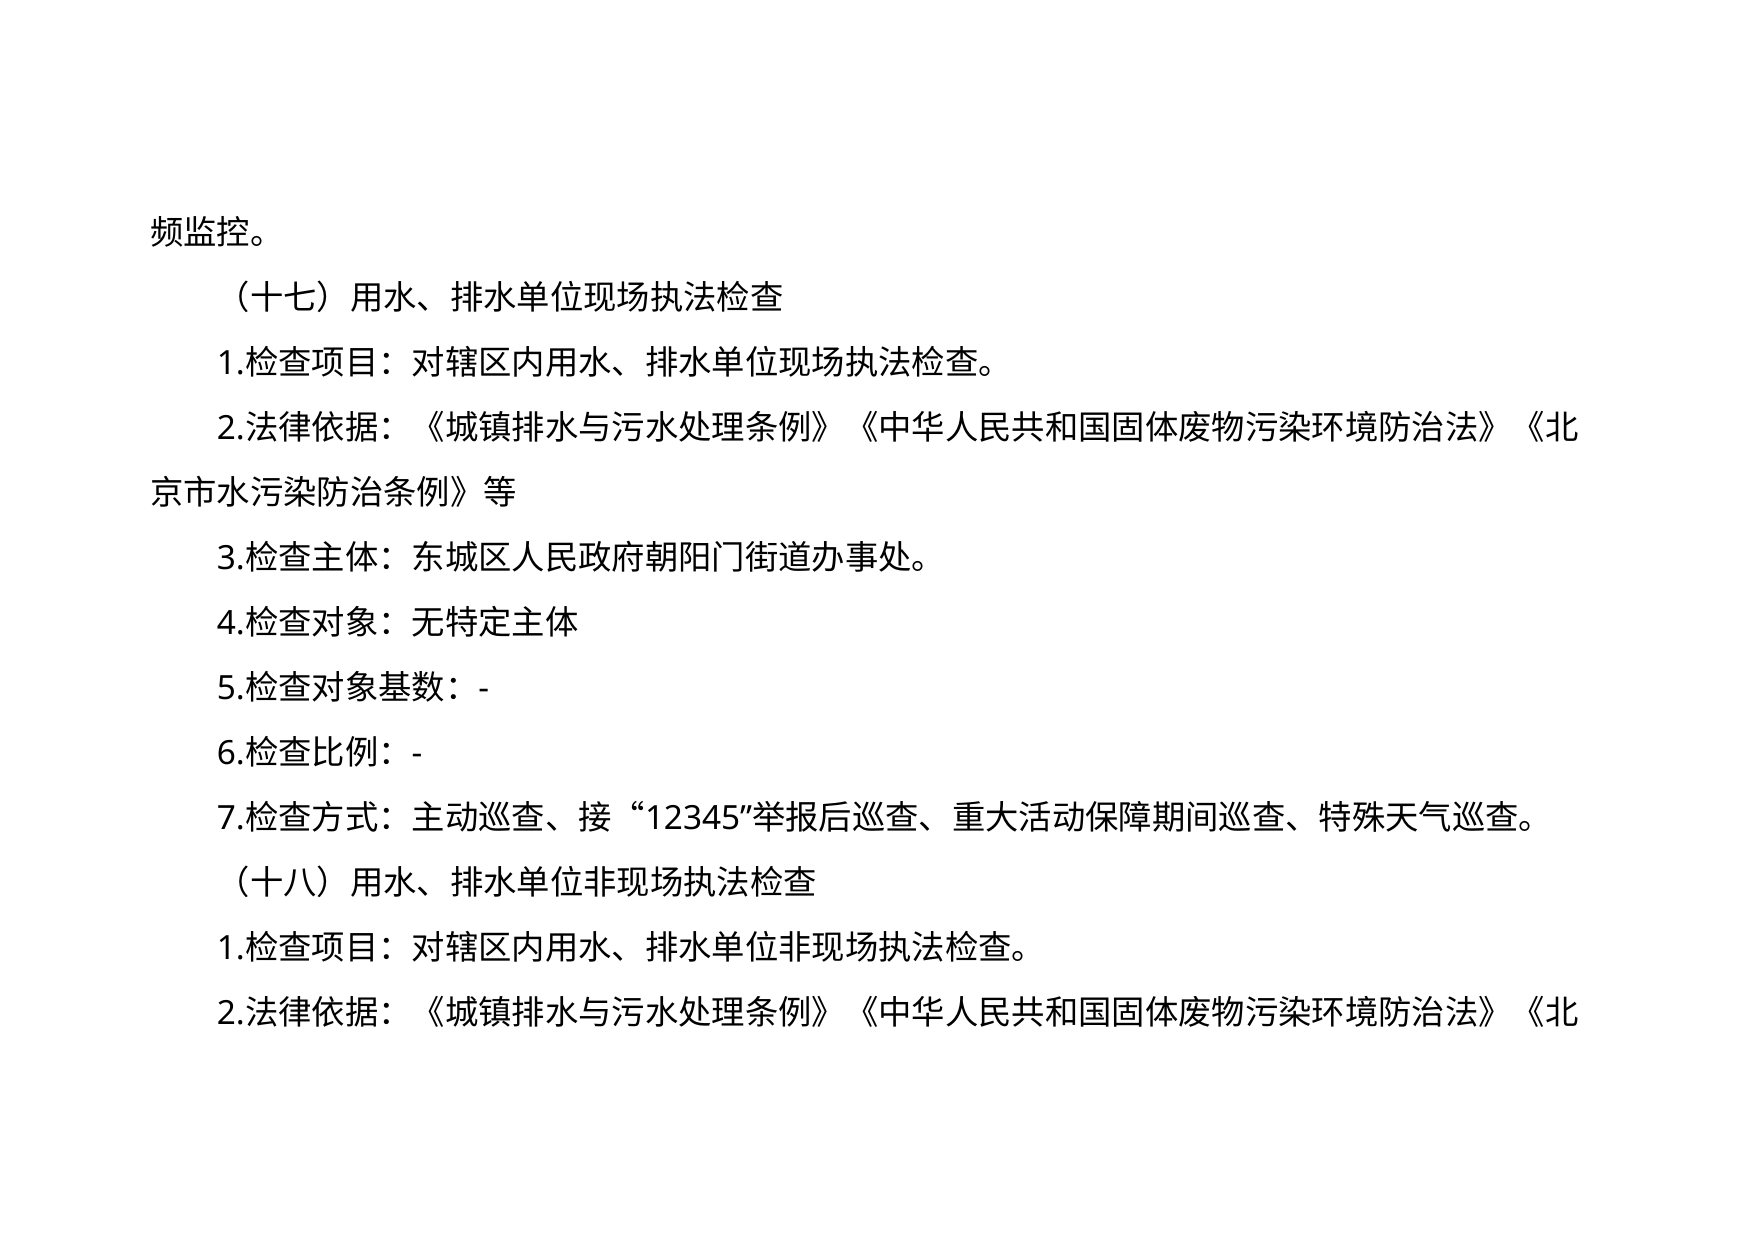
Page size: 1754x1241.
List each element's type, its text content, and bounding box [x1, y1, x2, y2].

text 2.法律依据：《城镇排水与污水处理条例》《中华人民共和国固体废物污染环境防治法》《北京市水污染防治条例》等 [150, 393, 1604, 523]
text （十七）用水、排水单位现场执法检查 [150, 263, 1604, 328]
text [150, 978, 1604, 1043]
text 5.检查对象基数：- [150, 653, 1604, 718]
text 6.检查比例：- [150, 718, 1604, 783]
text 1.检查项目：对辖区内用水、排水单位现场执法检查。 [150, 328, 1604, 393]
text （十八）用水、排水单位非现场执法检查 [150, 848, 1604, 913]
text 3.检查主体：东城区人民政府朝阳门街道办事处。 [150, 523, 1604, 588]
text 7.检查方式：主动巡查、接“12345”举报后巡查、重大活动保障期间巡查、特殊天气巡查。 [150, 783, 1604, 848]
text 4.检查对象：无特定主体 [150, 588, 1604, 653]
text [150, 198, 1604, 263]
text 1.检查项目：对辖区内用水、排水单位非现场执法检查。 [150, 913, 1604, 978]
